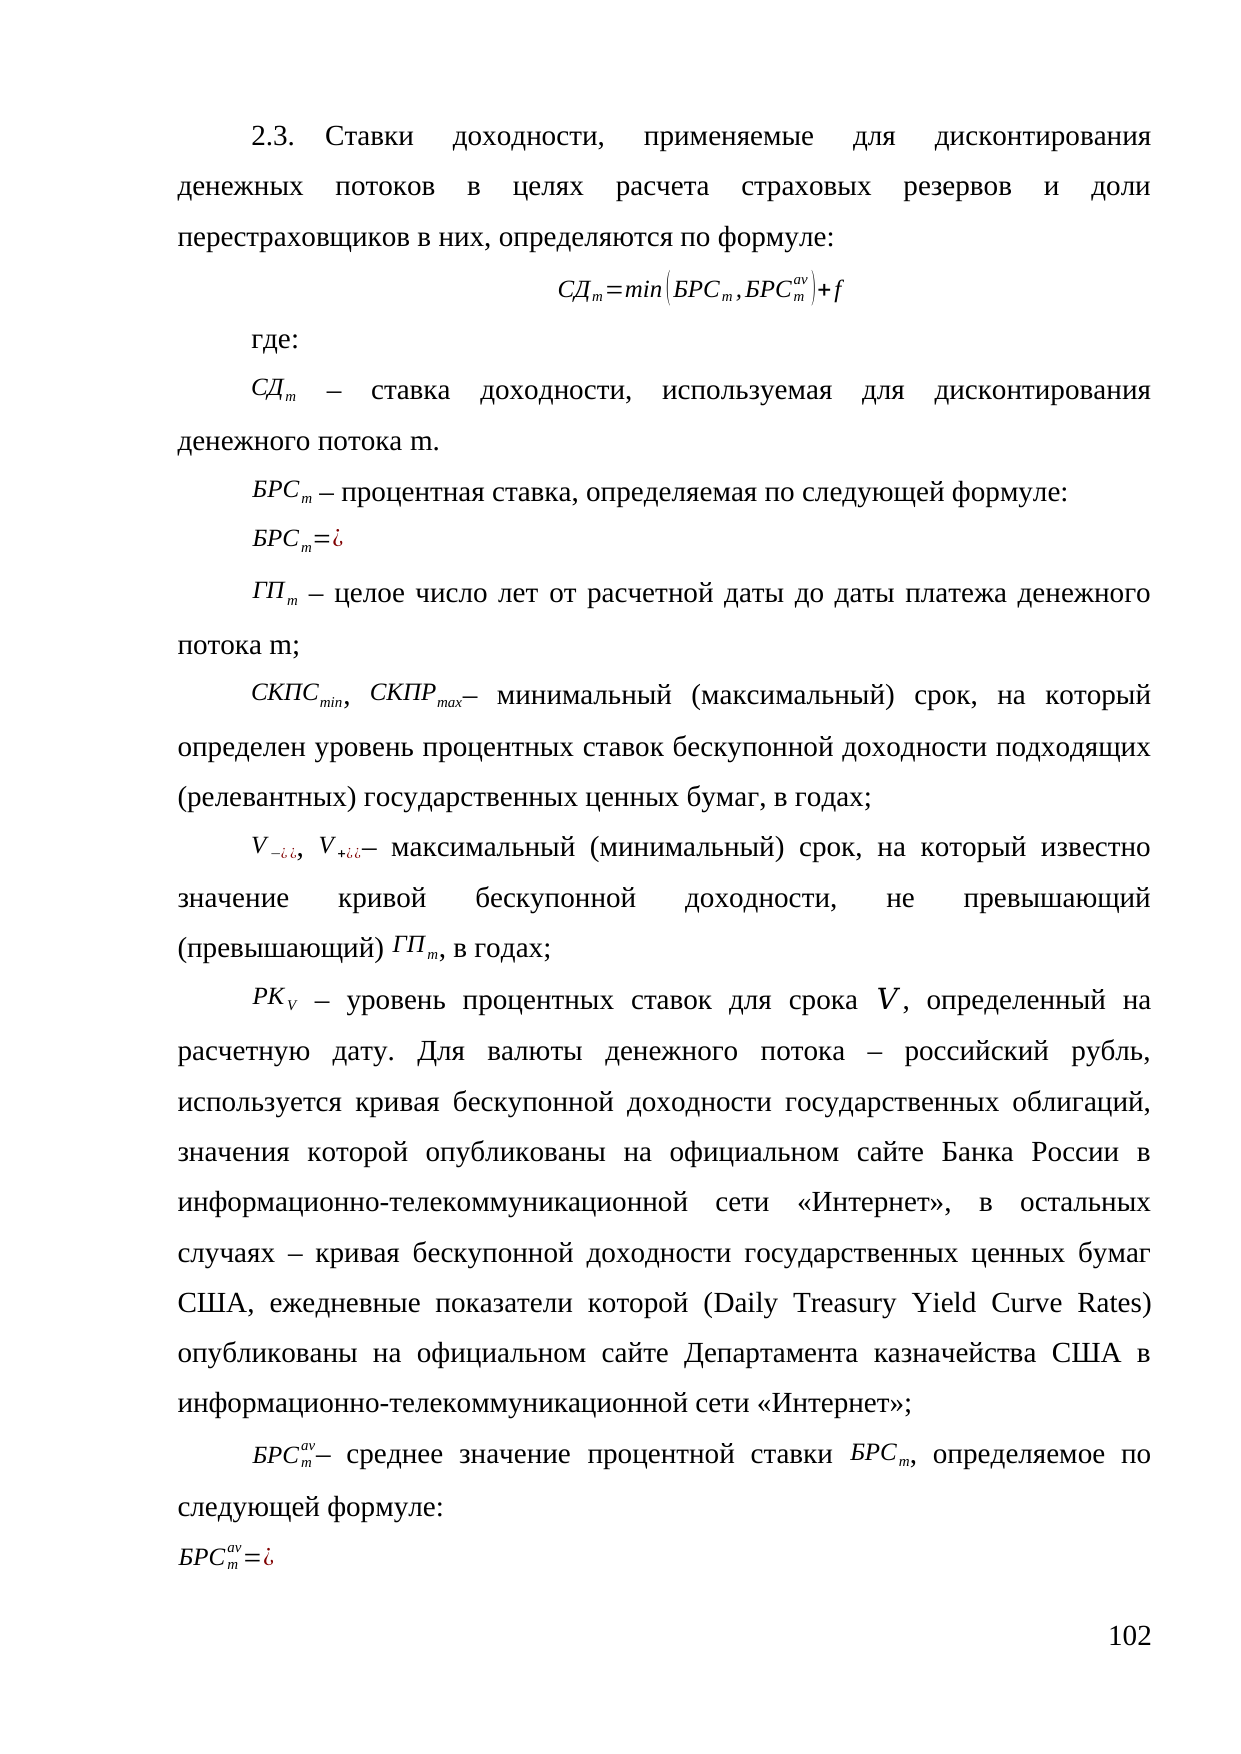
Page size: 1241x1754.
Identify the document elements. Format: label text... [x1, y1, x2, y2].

text – процентная ставка, определяемая по следующей формуле: [177, 474, 1152, 508]
text , – максимальный (минимальный) срок, на который известно значение кривой бескупонной доходности, не превышающий (превышающий) , в годах; [177, 829, 1152, 963]
text – целое число лет от расчетной даты до даты платежа денежного потока m; [177, 576, 1152, 661]
text где: [177, 322, 1152, 355]
text – среднее значение процентной ставки , определяемое по следующей формуле: [177, 1436, 1152, 1523]
text , – минимальный (максимальный) срок, на который определен уровень процентных ставок бескупонной доходности подходящих (релевантных) государственных ценных бумаг, в годах; [177, 677, 1152, 813]
list Ставки доходности, применяемые для дисконтирования денежных потоков в целях расчета страховых резервов и доли перестраховщиков в них, определяются по формуле: [177, 118, 1152, 252]
text – уровень процентных ставок для срока 𝑉, определенный на расчетную дату. Для валюты денежного потока – российский рубль, используется кривая бескупонной доходности государственных облигаций, значения которой опубликованы на официальном сайте Банка России в информационно-телекоммуникационной сети «Интернет», в остальных случаях – кривая бескупонной доходности государственных ценных бумаг США, ежедневные показатели которой (Daily Treasury Yield Curve Rates) опубликованы на официальном сайте Департамента казначейства США в информационно-телекоммуникационной сети «Интернет»; [177, 980, 1152, 1419]
text – ставка доходности, используемая для дисконтирования денежного потока m. [177, 372, 1152, 457]
